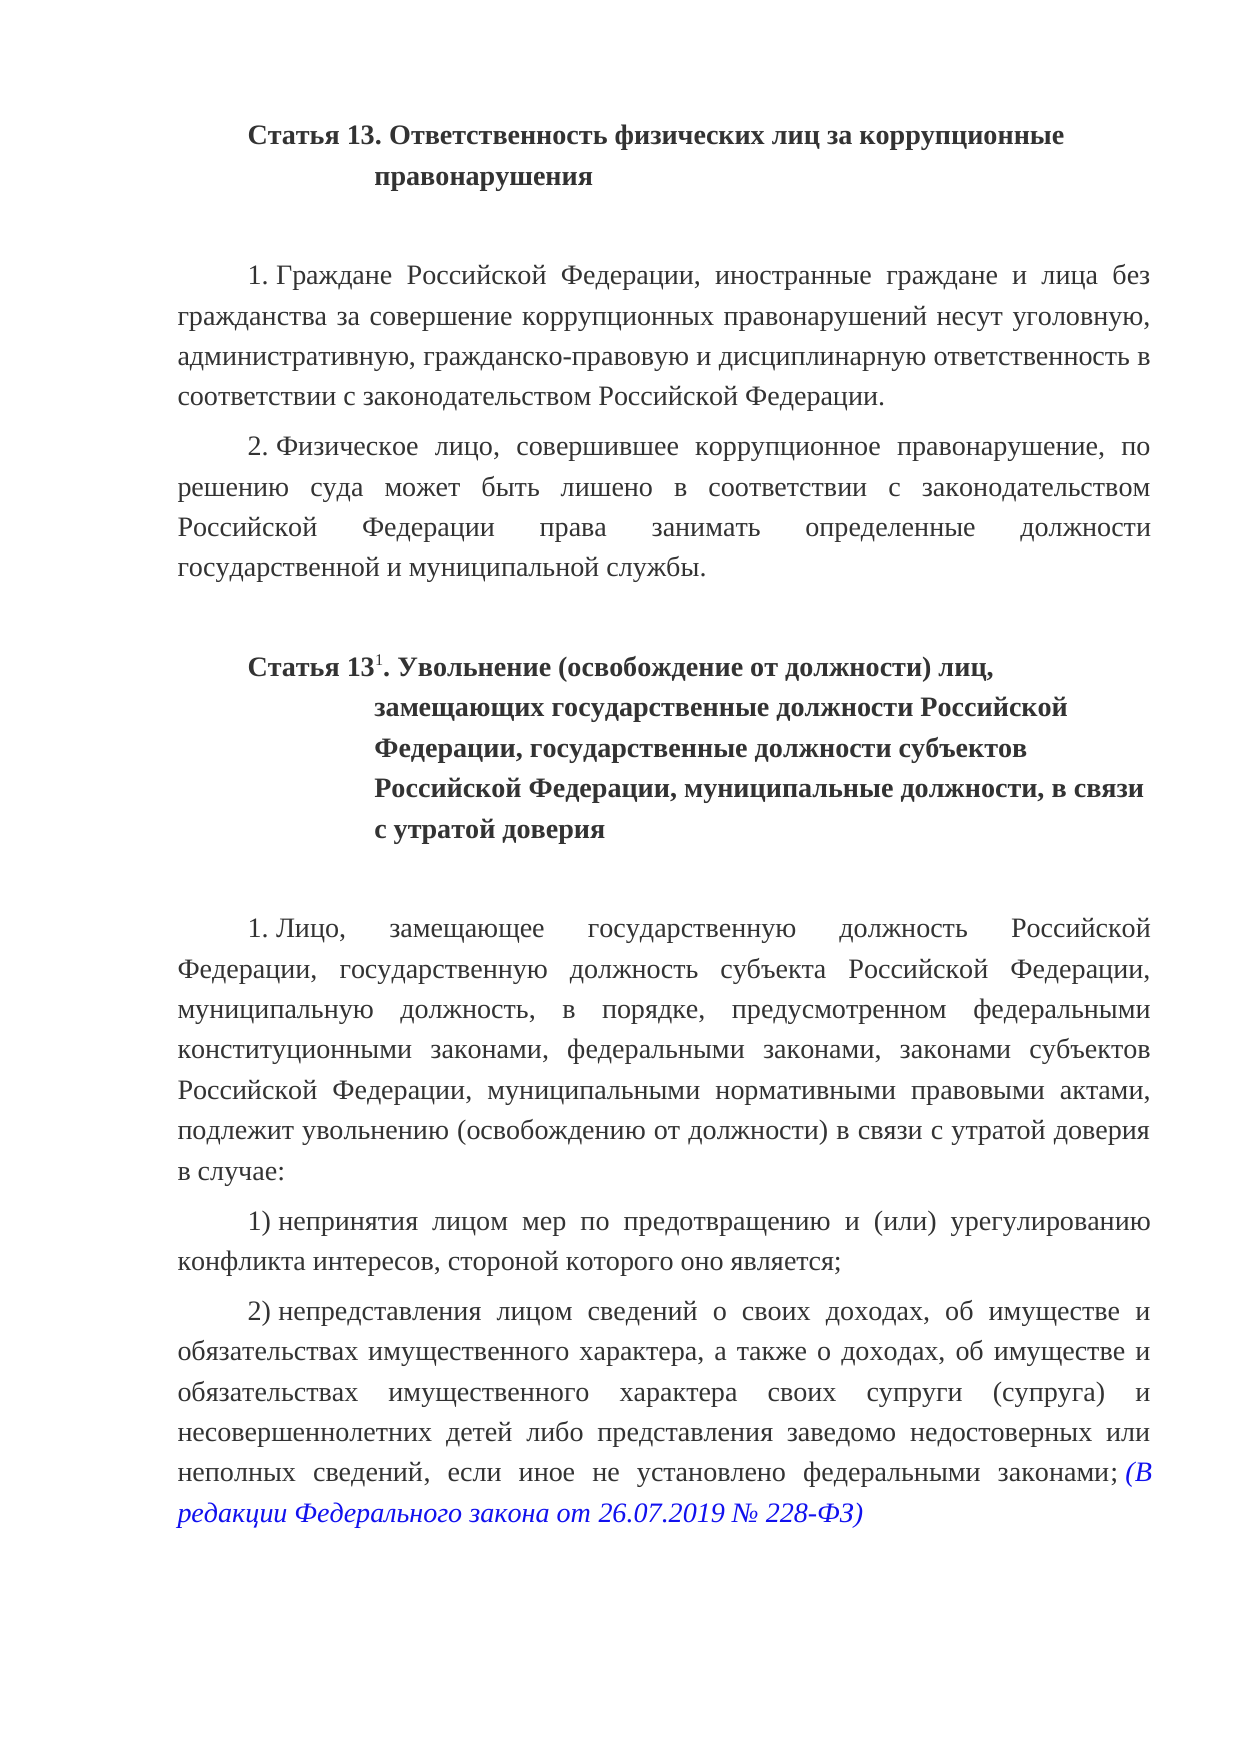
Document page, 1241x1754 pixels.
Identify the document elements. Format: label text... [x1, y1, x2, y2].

text 1) непринятия лицом мер по предотвращению и (или) урегулированию конфликта интересов, стороной которого оно является; [177, 1203, 1152, 1276]
text 2. Физическое лицо, совершившее коррупционное правонарушение, по решению суда может быть лишено в соответствии с законодательством Российской Федерации права занимать определенные должности государственной и муниципальной службы. [177, 429, 1152, 583]
text 2) непредставления лицом сведений о своих доходах, об имуществе и обязательствах имущественного характера, а также о доходах, об имуществе и обязательствах имущественного характера своих супруги (супруга) и несовершеннолетних детей либо представления заведомо недостоверных или неполных сведений, если иное не установлено федеральными законами; (В редакции Федерального закона от 26.07.2019 № 228-ФЗ) [177, 1294, 1152, 1528]
text Статья 13. Ответственность физических лиц за коррупционные правонарушения [247, 118, 1152, 191]
text 1. Лицо, замещающее государственную должность Российской Федерации, государственную должность субъекта Российской Федерации, муниципальную должность, в порядке, предусмотренном федеральными конституционными законами, федеральными законами, законами субъектов Российской Федерации, муниципальными нормативными правовыми актами, подлежит увольнению (освобождению от должности) в связи с утратой доверия в случае: [177, 911, 1152, 1186]
text Статья 131. Увольнение (освобождение от должности) лиц, замещающих государственные должности Российской Федерации, государственные должности субъектов Российской Федерации, муниципальные должности, в связи с утратой доверия [247, 650, 1152, 844]
text 1. Граждане Российской Федерации, иностранные граждане и лица без гражданства за совершение коррупционных правонарушений несут уголовную, административную, гражданско-правовую и дисциплинарную ответственность в соответствии с законодательством Российской Федерации. [177, 258, 1152, 412]
